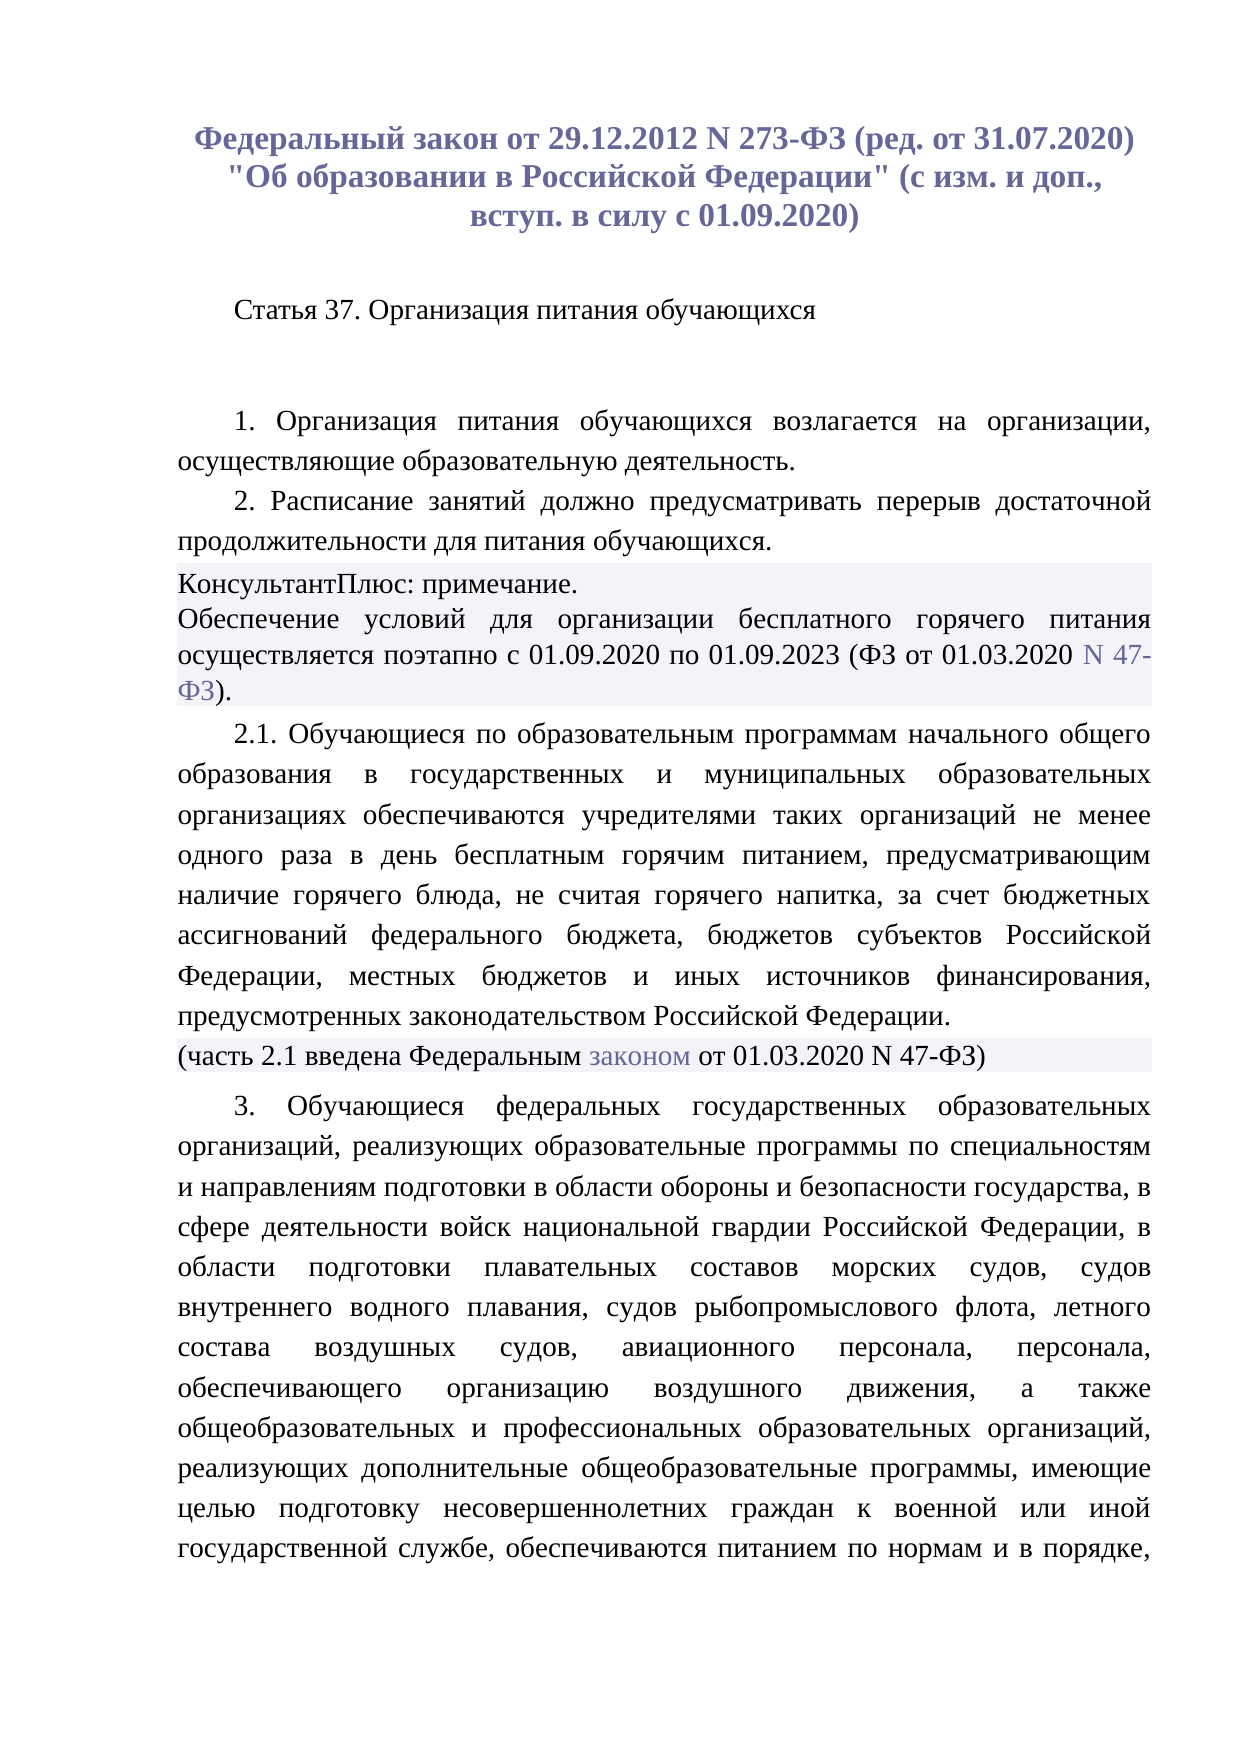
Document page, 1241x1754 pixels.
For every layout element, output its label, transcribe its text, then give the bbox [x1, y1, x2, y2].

text КонсультантПлюс: примечание. [177, 563, 1152, 599]
text Статья 37. Организация питания обучающихся [177, 292, 1152, 326]
text Федеральный закон от 29.12.2012 N 273-ФЗ (ред. от 31.07.2020) "Об образовании в Российской Федерации" (с изм. и доп., вступ. в силу с 01.09.2020) [177, 118, 1152, 233]
text 2.1. Обучающиеся по образовательным программам начального общего образования в государственных и муниципальных образовательных организациях обеспечиваются учредителями таких организаций не менее одного раза в день бесплатным горячим питанием, предусматривающим наличие горячего блюда, не считая горячего напитка, за счет бюджетных ассигнований федерального бюджета, бюджетов субъектов Российской Федерации, местных бюджетов и иных источников финансирования, предусмотренных законодательством Российской Федерации. [177, 716, 1152, 1031]
text Обеспечение условий для организации бесплатного горячего питания осуществляется поэтапно с 01.09.2020 по 01.09.2023 (ФЗ от 01.03.2020 N 47-ФЗ). [177, 599, 1152, 706]
text 1. Организация питания обучающихся возлагается на организации, осуществляющие образовательную деятельность. [177, 403, 1152, 476]
text 2. Расписание занятий должно предусматривать перерыв достаточной продолжительности для питания обучающихся. [177, 483, 1152, 557]
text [177, 1088, 1152, 1564]
text (часть 2.1 введена Федеральным законом от 01.03.2020 N 47-ФЗ) [177, 1038, 1152, 1072]
